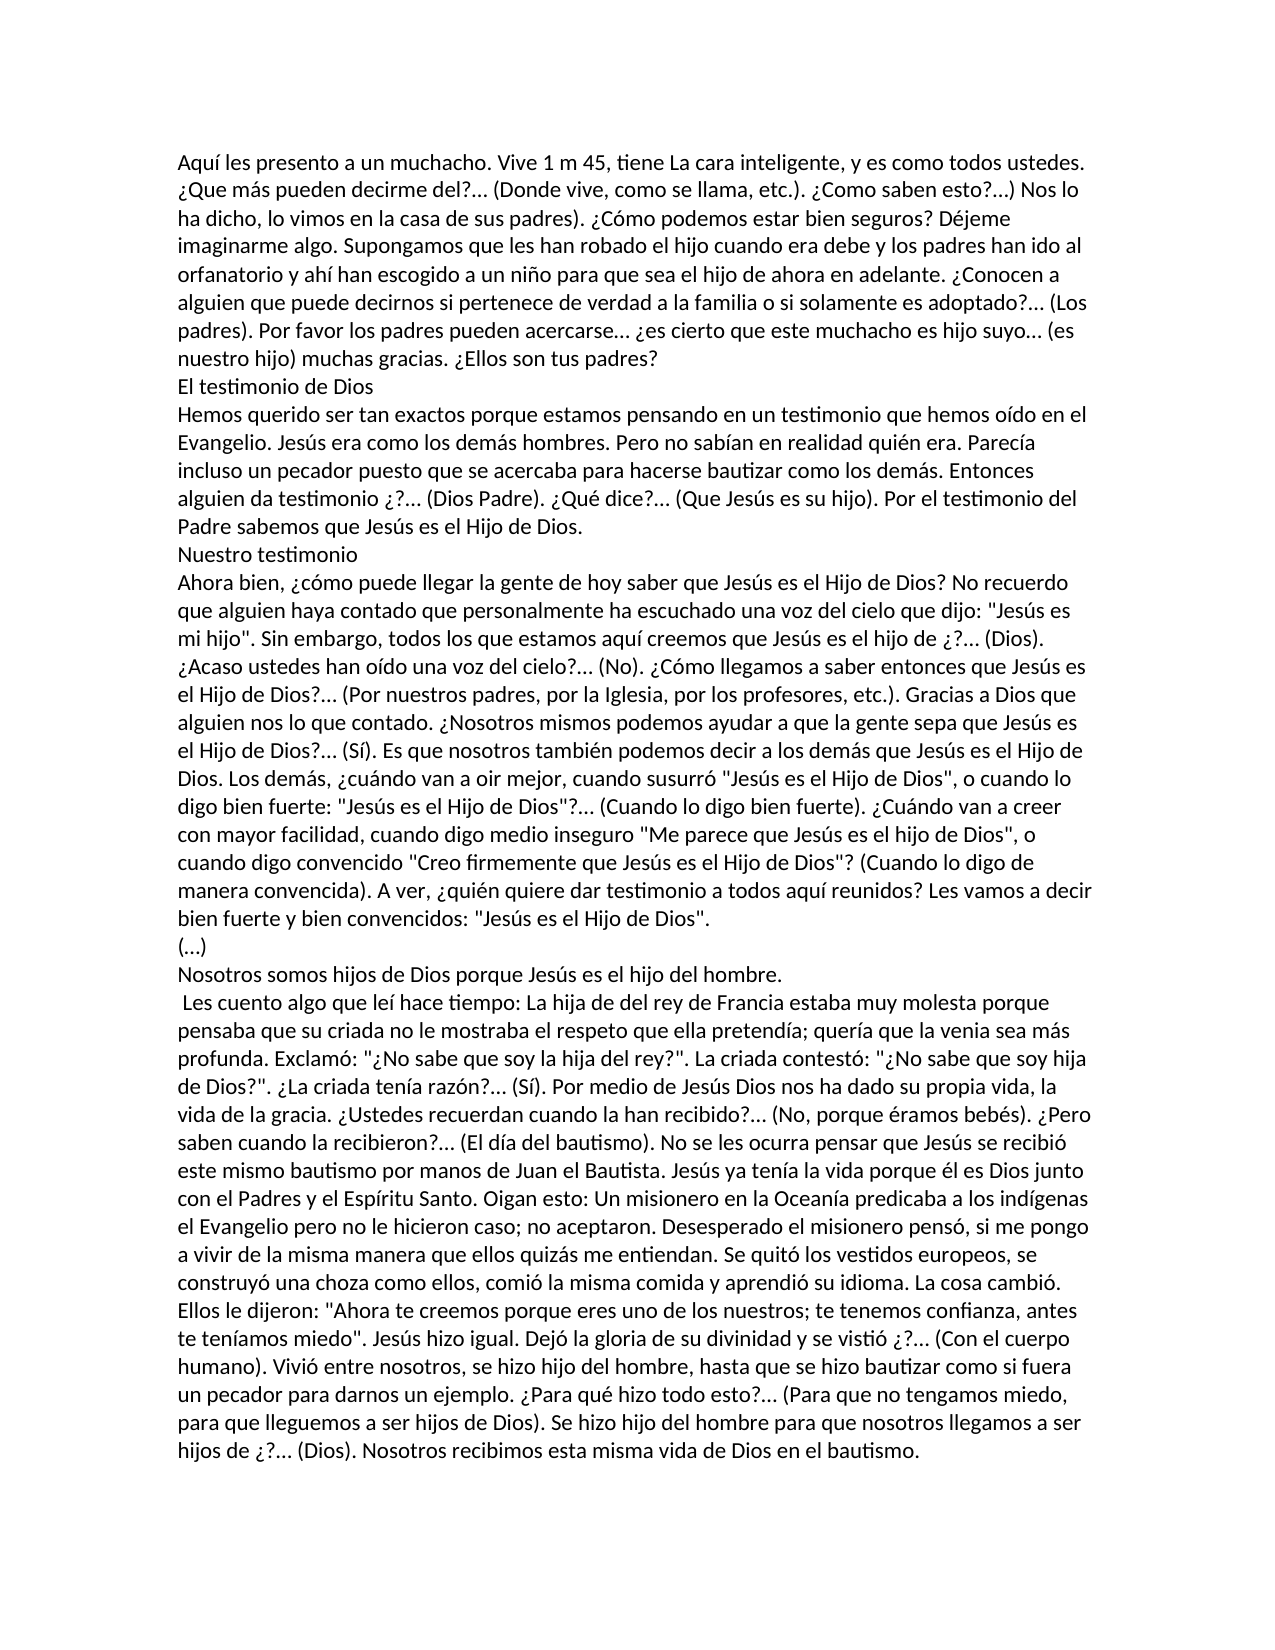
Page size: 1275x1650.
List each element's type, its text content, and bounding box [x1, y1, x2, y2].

text Ahora bien, ¿cómo puede llegar la gente de hoy saber que Jesús es el Hijo de Dios? No recuerdo que alguien haya contado que personalmente ha escuchado una voz del cielo que dijo: "Jesús es mi hijo". Sin embargo, todos los que estamos aquí creemos que Jesús es el hijo de ¿?… (Dios). ¿Acaso ustedes han oído una voz del cielo?… (No). ¿Cómo llegamos a saber entonces que Jesús es el Hijo de Dios?… (Por nuestros padres, por la Iglesia, por los profesores, etc.). Gracias a Dios que alguien nos lo que contado. ¿Nosotros mismos podemos ayudar a que la gente sepa que Jesús es el Hijo de Dios?… (Sí). Es que nosotros también podemos decir a los demás que Jesús es el Hijo de Dios. Los demás, ¿cuándo van a oir mejor, cuando susurró "Jesús es el Hijo de Dios", o cuando lo digo bien fuerte: "Jesús es el Hijo de Dios"?… (Cuando lo digo bien fuerte). ¿Cuándo van a creer con mayor facilidad, cuando digo medio inseguro "Me parece que Jesús es el hijo de Dios", o cuando digo convencido "Creo firmemente que Jesús es el Hijo de Dios"? (Cuando lo digo de manera convencida). A ver, ¿quién quiere dar testimonio a todos aquí reunidos? Les vamos a decir bien fuerte y bien convencidos: "Jesús es el Hijo de Dios". [177, 568, 1098, 932]
text Hemos querido ser tan exactos porque estamos pensando en un testimonio que hemos oído en el Evangelio. Jesús era como los demás hombres. Pero no sabían en realidad quién era. Parecía incluso un pecador puesto que se acercaba para hacerse bautizar como los demás. Entonces alguien da testimonio ¿?… (Dios Padre). ¿Qué dice?… (Que Jesús es su hijo). Por el testimonio del Padre sabemos que Jesús es el Hijo de Dios. [177, 400, 1098, 540]
text Les cuento algo que leí hace tiempo: La hija de del rey de Francia estaba muy molesta porque pensaba que su criada no le mostraba el respeto que ella pretendía; quería que la venia sea más profunda. Exclamó: "¿No sabe que soy la hija del rey?". La criada contestó: "¿No sabe que soy hija de Dios?". ¿La criada tenía razón?… (Sí). Por medio de Jesús Dios nos ha dado su propia vida, la vida de la gracia. ¿Ustedes recuerdan cuando la han recibido?… (No, porque éramos bebés). ¿Pero saben cuando la recibieron?… (El día del bautismo). No se les ocurra pensar que Jesús se recibió este mismo bautismo por manos de Juan el Bautista. Jesús ya tenía la vida porque él es Dios junto con el Padres y el Espíritu Santo. Oigan esto: Un misionero en la Oceanía predicaba a los indígenas el Evangelio pero no le hicieron caso; no aceptaron. Desesperado el misionero pensó, si me pongo a vivir de la misma manera que ellos quizás me entiendan. Se quitó los vestidos europeos, se construyó una choza como ellos, comió la misma comida y aprendió su idioma. La cosa cambió. Ellos le dijeron: "Ahora te creemos porque eres uno de los nuestros; te tenemos confianza, antes te teníamos miedo". Jesús hizo igual. Dejó la gloria de su divinidad y se vistió ¿?… (Con el cuerpo humano). Vivió entre nosotros, se hizo hijo del hombre, hasta que se hizo bautizar como si fuera un pecador para darnos un ejemplo. ¿Para qué hizo todo esto?… (Para que no tengamos miedo, para que lleguemos a ser hijos de Dios). Se hizo hijo del hombre para que nosotros llegamos a ser hijos de ¿?… (Dios). Nosotros recibimos esta misma vida de Dios en el bautismo. [177, 988, 1098, 1464]
text Nosotros somos hijos de Dios porque Jesús es el hijo del hombre. [177, 960, 1098, 988]
text (…) [177, 932, 1098, 960]
text Nuestro testimonio [177, 540, 1098, 568]
text Aquí les presento a un muchacho. Vive 1 m 45, tiene La cara inteligente, y es como todos ustedes. ¿Que más pueden decirme del?… (Donde vive, como se llama, etc.). ¿Como saben esto?…) Nos lo ha dicho, lo vimos en la casa de sus padres). ¿Cómo podemos estar bien seguros? Déjeme imaginarme algo. Supongamos que les han robado el hijo cuando era debe y los padres han ido al orfanatorio y ahí han escogido a un niño para que sea el hijo de ahora en adelante. ¿Conocen a alguien que puede decirnos si pertenece de verdad a la familia o si solamente es adoptado?… (Los padres). Por favor los padres pueden acercarse… ¿es cierto que este muchacho es hijo suyo… (es nuestro hijo) muchas gracias. ¿Ellos son tus padres? [177, 148, 1098, 372]
text El testimonio de Dios [177, 372, 1098, 400]
